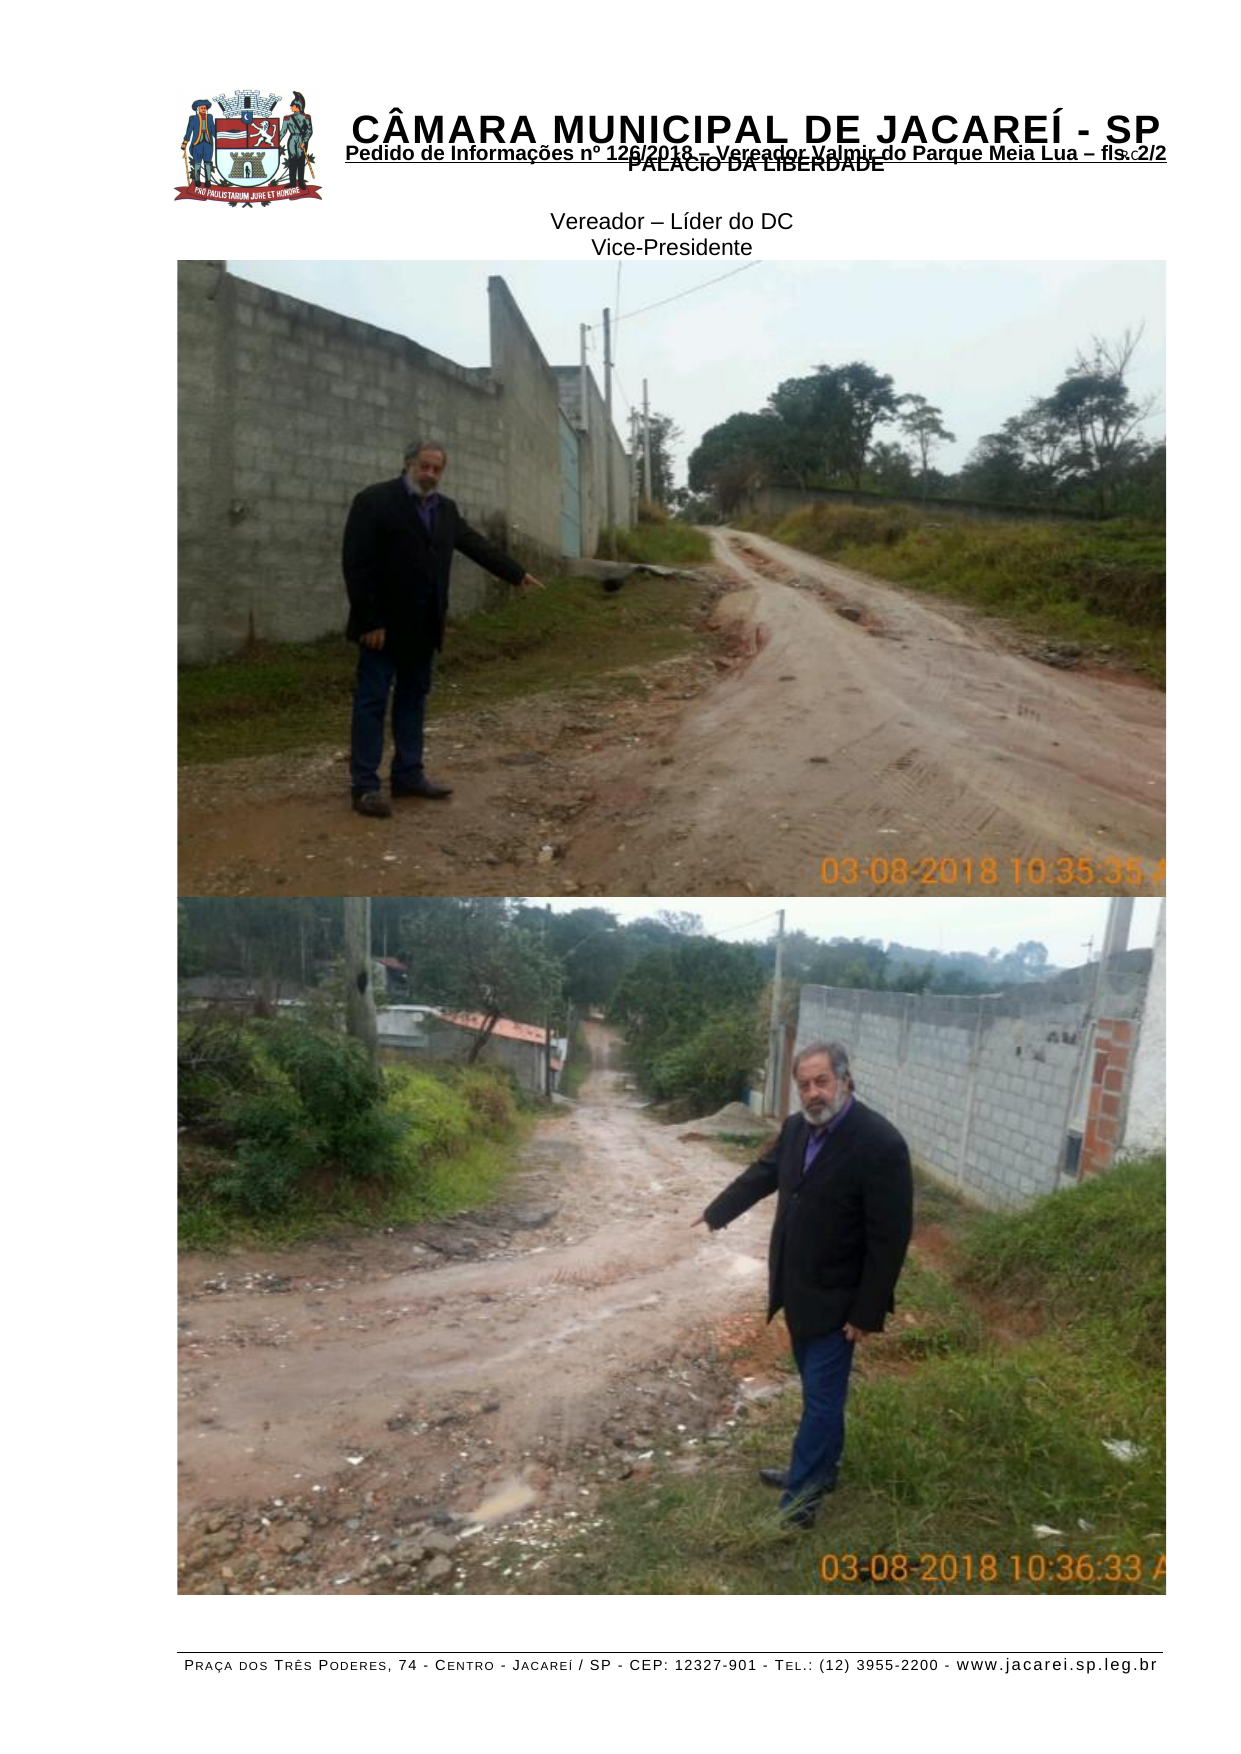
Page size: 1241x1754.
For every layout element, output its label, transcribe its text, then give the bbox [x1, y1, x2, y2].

picture [177, 260, 1167, 1595]
picture [173, 89, 323, 208]
text Vereador – Líder do DC [177, 207, 1166, 234]
text Vice-Presidente [177, 234, 1166, 260]
